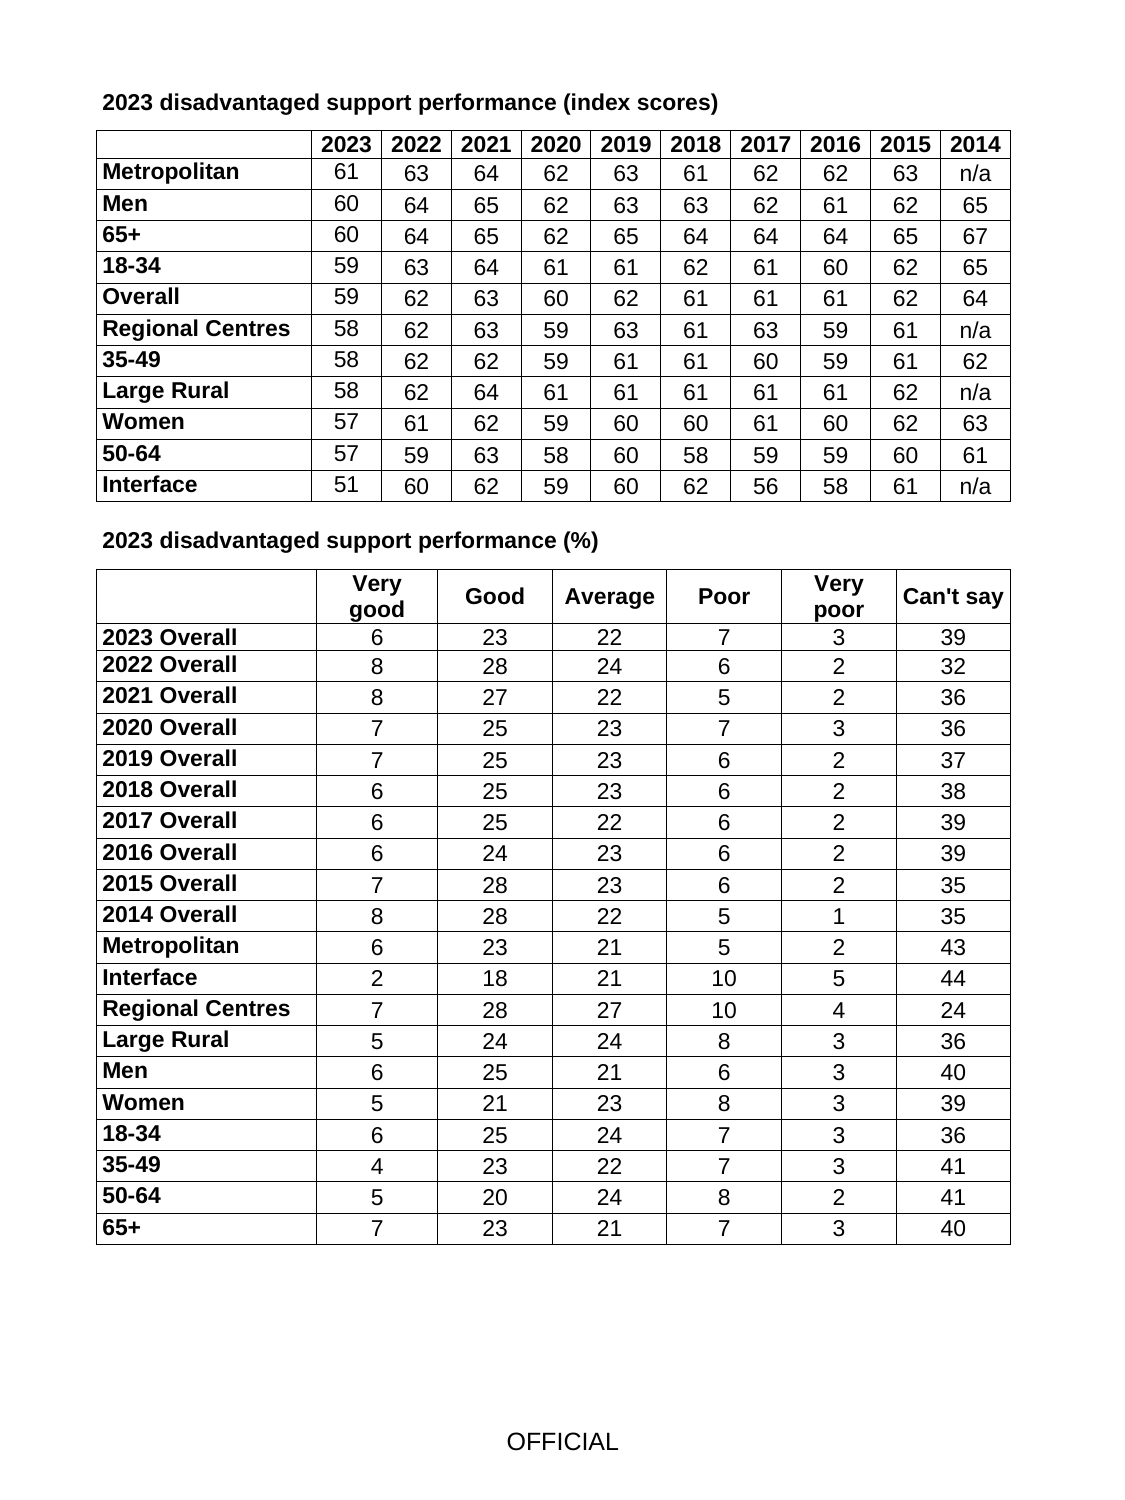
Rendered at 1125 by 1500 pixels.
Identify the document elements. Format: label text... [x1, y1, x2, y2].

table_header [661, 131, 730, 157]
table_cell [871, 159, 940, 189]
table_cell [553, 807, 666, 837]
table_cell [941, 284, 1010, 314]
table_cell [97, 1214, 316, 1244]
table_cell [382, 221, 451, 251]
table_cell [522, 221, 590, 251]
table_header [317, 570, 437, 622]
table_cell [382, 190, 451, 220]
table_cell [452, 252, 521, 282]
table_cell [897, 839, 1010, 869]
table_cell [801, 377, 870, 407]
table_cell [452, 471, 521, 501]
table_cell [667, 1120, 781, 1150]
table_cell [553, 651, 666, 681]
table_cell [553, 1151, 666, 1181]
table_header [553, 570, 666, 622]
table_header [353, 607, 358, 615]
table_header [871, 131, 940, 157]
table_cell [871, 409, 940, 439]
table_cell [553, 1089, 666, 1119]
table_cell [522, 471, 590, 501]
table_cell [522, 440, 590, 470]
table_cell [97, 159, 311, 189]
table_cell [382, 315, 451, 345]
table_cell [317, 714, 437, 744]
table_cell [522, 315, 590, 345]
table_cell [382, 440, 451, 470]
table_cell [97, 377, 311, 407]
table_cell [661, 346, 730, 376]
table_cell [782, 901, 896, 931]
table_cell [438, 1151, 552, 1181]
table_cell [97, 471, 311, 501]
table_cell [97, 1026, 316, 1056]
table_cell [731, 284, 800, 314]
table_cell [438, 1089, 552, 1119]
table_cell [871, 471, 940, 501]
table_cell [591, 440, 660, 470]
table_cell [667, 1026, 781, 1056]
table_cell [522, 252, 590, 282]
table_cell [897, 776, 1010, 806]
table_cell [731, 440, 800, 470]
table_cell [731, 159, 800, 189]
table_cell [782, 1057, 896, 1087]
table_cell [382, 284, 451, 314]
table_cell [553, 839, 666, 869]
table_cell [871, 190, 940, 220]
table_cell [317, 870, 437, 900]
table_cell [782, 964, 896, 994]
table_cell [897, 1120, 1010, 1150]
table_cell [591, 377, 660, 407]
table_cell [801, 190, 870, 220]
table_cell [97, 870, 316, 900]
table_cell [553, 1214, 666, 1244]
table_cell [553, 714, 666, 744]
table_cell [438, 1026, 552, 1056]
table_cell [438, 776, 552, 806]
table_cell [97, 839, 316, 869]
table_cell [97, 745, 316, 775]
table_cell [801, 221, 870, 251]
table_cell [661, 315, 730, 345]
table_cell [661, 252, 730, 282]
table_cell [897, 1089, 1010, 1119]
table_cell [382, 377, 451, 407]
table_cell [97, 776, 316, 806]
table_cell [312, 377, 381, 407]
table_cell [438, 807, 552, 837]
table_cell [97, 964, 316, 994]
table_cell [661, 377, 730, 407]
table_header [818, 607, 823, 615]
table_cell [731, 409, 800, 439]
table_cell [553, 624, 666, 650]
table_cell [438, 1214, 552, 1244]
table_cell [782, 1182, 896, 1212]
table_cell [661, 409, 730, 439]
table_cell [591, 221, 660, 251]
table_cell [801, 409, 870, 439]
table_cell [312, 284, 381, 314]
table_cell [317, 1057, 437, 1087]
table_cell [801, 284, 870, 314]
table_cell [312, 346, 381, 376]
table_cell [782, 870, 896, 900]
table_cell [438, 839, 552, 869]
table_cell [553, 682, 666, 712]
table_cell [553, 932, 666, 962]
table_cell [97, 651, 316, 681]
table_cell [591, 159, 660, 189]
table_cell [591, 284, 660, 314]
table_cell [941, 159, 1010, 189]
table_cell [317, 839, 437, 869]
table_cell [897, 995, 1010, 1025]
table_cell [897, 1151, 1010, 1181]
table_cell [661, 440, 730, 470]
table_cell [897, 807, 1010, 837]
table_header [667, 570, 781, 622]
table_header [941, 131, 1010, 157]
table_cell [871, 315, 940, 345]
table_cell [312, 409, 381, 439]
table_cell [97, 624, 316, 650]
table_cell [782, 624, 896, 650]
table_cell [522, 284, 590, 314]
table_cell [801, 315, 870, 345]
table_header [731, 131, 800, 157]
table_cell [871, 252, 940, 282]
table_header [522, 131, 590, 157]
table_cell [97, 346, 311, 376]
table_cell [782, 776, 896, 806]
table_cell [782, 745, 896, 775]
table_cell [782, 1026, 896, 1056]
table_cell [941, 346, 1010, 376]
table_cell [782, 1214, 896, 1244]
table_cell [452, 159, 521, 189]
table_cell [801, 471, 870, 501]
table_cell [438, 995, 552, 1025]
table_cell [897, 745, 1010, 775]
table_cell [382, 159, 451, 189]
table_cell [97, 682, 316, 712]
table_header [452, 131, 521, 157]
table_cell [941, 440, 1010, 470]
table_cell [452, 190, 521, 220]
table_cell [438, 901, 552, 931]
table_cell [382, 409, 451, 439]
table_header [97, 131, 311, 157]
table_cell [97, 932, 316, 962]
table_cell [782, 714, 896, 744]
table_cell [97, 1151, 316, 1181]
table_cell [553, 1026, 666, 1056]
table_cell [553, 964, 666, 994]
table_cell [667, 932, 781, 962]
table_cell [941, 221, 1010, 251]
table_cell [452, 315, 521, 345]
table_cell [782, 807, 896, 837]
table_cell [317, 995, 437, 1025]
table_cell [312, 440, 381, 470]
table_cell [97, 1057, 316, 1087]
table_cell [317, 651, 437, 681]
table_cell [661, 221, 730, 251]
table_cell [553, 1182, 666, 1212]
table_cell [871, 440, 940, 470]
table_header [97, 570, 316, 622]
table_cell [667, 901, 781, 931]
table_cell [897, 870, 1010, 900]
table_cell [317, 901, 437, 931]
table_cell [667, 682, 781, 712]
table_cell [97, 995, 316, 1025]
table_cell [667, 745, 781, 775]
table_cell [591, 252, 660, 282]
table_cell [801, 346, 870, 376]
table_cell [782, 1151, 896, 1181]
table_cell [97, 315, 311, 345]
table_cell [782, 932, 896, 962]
text 2023 disadvantaged support performance (index scores) [102, 89, 1096, 115]
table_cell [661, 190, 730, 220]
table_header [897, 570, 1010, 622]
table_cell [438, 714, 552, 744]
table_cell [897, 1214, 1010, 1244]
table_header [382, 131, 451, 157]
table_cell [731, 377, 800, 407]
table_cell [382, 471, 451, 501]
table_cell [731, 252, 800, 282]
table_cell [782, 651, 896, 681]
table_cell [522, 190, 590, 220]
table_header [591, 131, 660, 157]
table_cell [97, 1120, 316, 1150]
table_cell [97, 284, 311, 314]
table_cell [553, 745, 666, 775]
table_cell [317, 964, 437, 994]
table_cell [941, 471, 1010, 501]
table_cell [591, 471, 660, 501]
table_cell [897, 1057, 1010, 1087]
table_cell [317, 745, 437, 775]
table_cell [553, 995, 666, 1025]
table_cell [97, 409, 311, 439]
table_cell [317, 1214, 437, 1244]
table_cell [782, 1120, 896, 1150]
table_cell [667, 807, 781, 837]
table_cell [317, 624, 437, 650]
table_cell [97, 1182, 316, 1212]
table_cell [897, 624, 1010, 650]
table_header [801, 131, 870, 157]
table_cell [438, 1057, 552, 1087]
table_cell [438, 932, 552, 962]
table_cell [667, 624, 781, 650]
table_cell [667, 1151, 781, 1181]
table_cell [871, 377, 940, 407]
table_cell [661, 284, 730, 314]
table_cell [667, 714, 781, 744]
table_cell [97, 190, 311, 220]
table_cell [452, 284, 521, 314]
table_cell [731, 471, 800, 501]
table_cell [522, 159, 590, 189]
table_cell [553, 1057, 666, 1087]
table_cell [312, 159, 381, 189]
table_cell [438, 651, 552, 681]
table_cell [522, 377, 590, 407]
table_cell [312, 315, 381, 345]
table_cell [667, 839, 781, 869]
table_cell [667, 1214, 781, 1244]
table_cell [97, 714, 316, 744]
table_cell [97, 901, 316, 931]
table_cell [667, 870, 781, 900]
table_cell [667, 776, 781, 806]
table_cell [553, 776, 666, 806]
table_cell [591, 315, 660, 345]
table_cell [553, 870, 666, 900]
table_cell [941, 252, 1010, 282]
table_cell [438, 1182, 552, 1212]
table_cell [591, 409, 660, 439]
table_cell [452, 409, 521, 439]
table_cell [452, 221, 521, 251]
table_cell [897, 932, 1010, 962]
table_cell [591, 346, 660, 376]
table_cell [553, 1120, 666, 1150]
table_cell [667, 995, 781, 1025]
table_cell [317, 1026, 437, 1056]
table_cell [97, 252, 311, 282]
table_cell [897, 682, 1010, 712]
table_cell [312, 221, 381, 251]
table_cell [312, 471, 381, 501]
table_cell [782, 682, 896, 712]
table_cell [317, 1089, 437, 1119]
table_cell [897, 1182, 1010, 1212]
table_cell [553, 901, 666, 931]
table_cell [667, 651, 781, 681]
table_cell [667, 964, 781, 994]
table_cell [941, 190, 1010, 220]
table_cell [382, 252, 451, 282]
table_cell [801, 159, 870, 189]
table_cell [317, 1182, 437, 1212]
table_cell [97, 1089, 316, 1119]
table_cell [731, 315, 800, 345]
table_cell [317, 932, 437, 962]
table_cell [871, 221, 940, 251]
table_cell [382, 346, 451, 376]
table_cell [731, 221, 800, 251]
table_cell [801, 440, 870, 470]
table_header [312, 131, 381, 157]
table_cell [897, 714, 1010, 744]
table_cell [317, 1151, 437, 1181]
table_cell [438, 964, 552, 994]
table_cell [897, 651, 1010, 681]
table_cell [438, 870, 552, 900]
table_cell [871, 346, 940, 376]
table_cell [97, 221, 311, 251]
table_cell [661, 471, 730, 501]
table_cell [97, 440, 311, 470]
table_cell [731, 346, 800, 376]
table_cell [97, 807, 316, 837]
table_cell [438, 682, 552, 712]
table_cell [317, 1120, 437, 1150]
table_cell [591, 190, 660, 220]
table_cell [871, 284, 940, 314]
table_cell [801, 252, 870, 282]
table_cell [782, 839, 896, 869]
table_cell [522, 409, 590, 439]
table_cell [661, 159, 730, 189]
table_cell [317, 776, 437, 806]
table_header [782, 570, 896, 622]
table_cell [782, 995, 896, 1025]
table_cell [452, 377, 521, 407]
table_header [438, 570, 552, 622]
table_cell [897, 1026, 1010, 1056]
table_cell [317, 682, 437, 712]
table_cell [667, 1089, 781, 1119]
text 2023 disadvantaged support performance (%) [102, 527, 1096, 554]
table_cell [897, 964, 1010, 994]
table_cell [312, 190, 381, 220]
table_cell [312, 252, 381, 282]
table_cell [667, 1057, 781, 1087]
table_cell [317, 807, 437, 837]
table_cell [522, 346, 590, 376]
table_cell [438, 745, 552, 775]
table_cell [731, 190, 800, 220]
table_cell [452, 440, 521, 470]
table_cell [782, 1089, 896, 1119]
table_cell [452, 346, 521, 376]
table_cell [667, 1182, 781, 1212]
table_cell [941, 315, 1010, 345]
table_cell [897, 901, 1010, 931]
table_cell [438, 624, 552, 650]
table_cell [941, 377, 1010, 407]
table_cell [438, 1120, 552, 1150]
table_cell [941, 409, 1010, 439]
